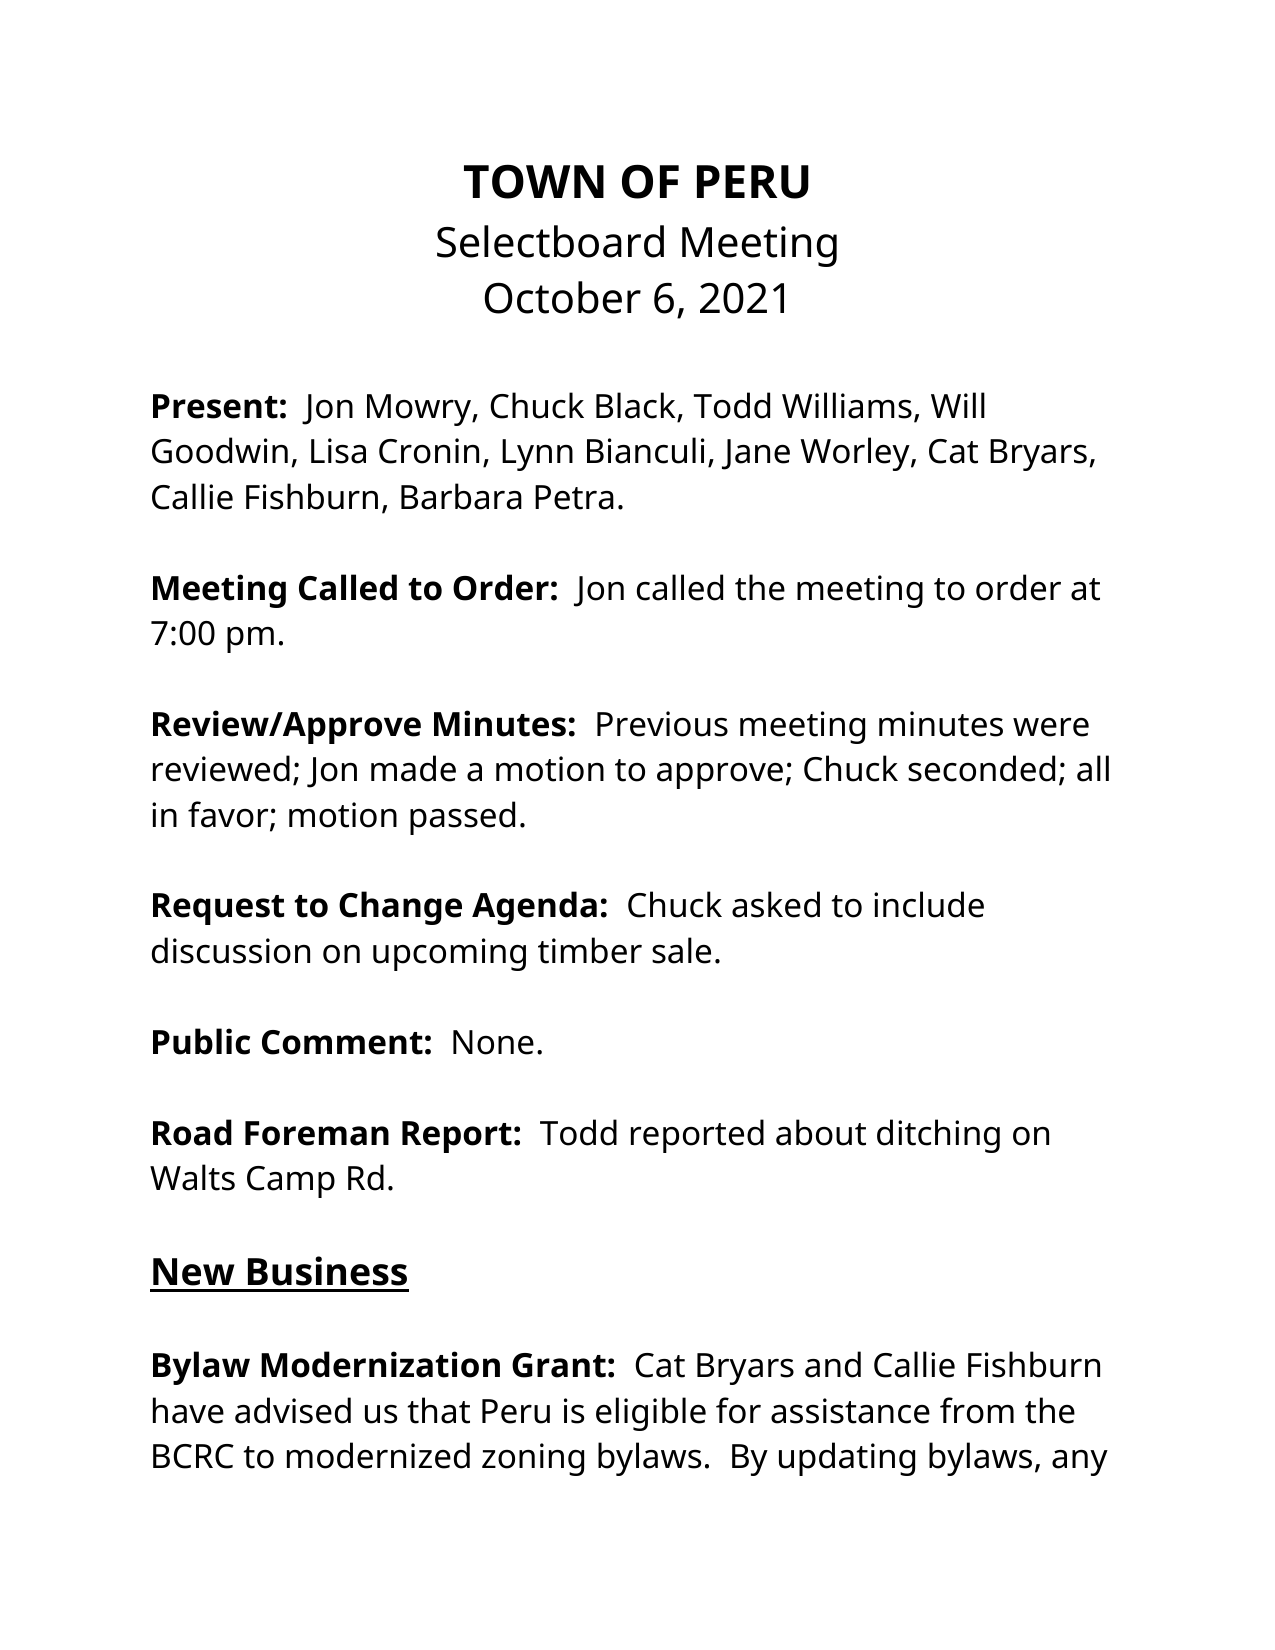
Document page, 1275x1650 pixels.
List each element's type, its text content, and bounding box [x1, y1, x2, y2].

text Present: Jon Mowry, Chuck Black, Todd Williams, Will Goodwin, Lisa Cronin, Lynn Bianculi, Jane Worley, Cat Bryars, Callie Fishburn, Barbara Petra. [150, 383, 1125, 519]
text Review/Approve Minutes: Previous meeting minutes were reviewed; Jon made a motion to approve; Chuck seconded; all in favor; motion passed. [150, 701, 1125, 837]
text Meeting Called to Order: Jon called the meeting to order at 7:00 pm. [150, 564, 1125, 655]
text Request to Change Agenda: Chuck asked to include discussion on upcoming timber sale. [150, 882, 1125, 973]
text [150, 1342, 1125, 1478]
text October 6, 2021 [150, 269, 1125, 326]
text New Business [150, 1246, 1125, 1297]
text Public Comment: None. [150, 1018, 1125, 1064]
text Selectboard Meeting [150, 212, 1125, 269]
text Road Foreman Report: Todd reported about ditching on Walts Camp Rd. [150, 1109, 1125, 1200]
text TOWN OF PERU [150, 150, 1125, 212]
